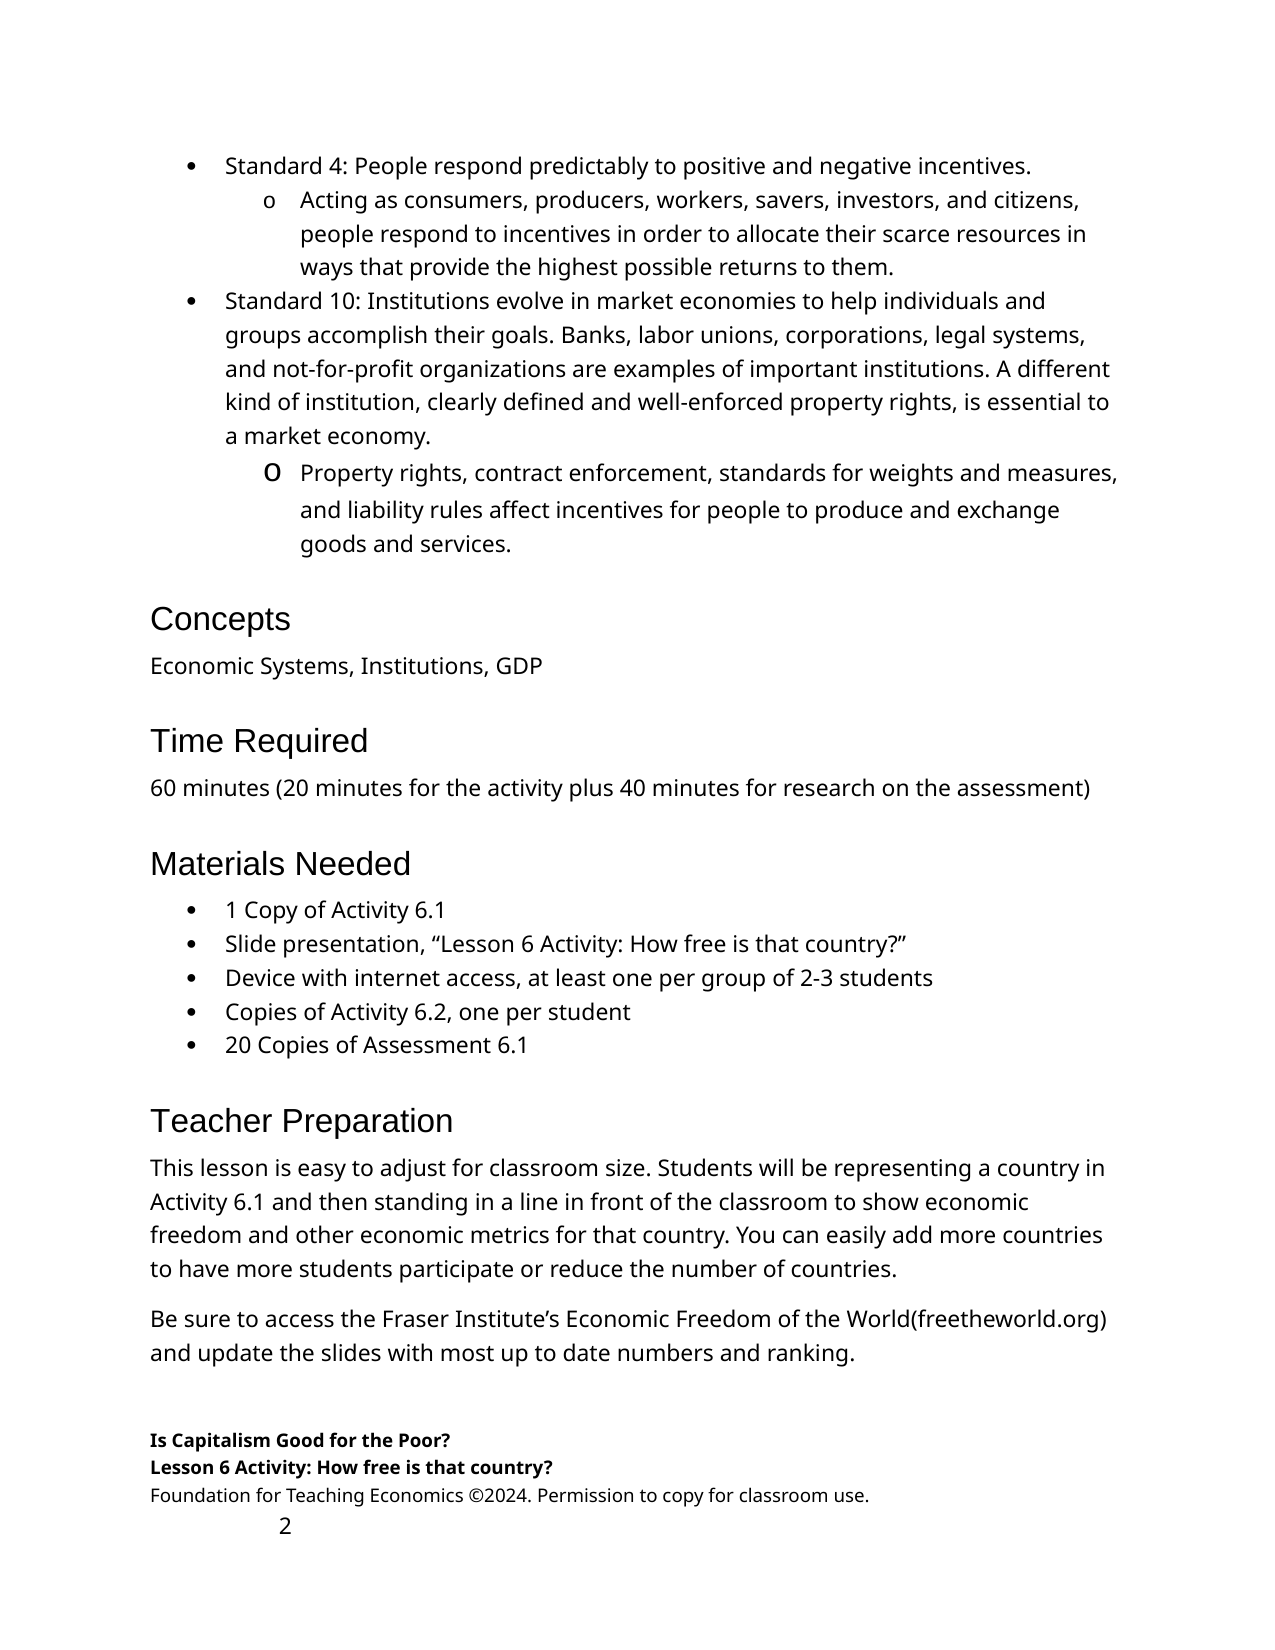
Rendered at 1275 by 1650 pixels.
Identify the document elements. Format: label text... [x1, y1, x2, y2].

list Copies of Activity 6.2, one per student [187, 996, 1125, 1027]
list 20 Copies of Assessment 6.1 [187, 1029, 1125, 1061]
list Device with internet access, at least one per group of 2-3 students [187, 962, 1125, 993]
text Economic Systems, Institutions, GDP [150, 650, 1125, 681]
text 60 minutes (20 minutes for the activity plus 40 minutes for research on the assessment) [150, 772, 1125, 803]
text Be sure to access the Fraser Institute’s Economic Freedom of the World(freetheworld.org) and update the slides with most up to date numbers and ranking. [150, 1303, 1125, 1368]
text Time Required [150, 721, 1125, 760]
list Property rights, contract enforcement, standards for weights and measures, and liability rules affect incentives for people to produce and exchange goods and services. [262, 454, 1125, 559]
text This lesson is easy to adjust for classroom size. Students will be representing a country in Activity 6.1 and then standing in a line in front of the classroom to show economic freedom and other economic metrics for that country. You can easily add more countries to have more students participate or reduce the number of countries. [150, 1152, 1125, 1284]
list 1 Copy of Activity 6.1 [187, 894, 1125, 926]
list Slide presentation, “Lesson 6 Activity: How free is that country?” [187, 928, 1125, 959]
text Teacher Preparation [150, 1101, 1125, 1139]
text Materials Needed [150, 843, 1125, 882]
list Standard 4: People respond predictably to positive and negative incentives. [187, 150, 1125, 181]
text Concepts [150, 599, 1125, 638]
list Acting as consumers, producers, workers, savers, investors, and citizens, people respond to incentives in order to allocate their scarce resources in ways that provide the highest possible returns to them. [262, 184, 1125, 283]
list Standard 10: Institutions evolve in market economies to help individuals and groups accomplish their goals. Banks, labor unions, corporations, legal systems, and not-for-profit organizations are examples of important institutions. A different kind of institution, clearly defined and well-enforced property rights, is essential to a market economy. [187, 285, 1125, 451]
